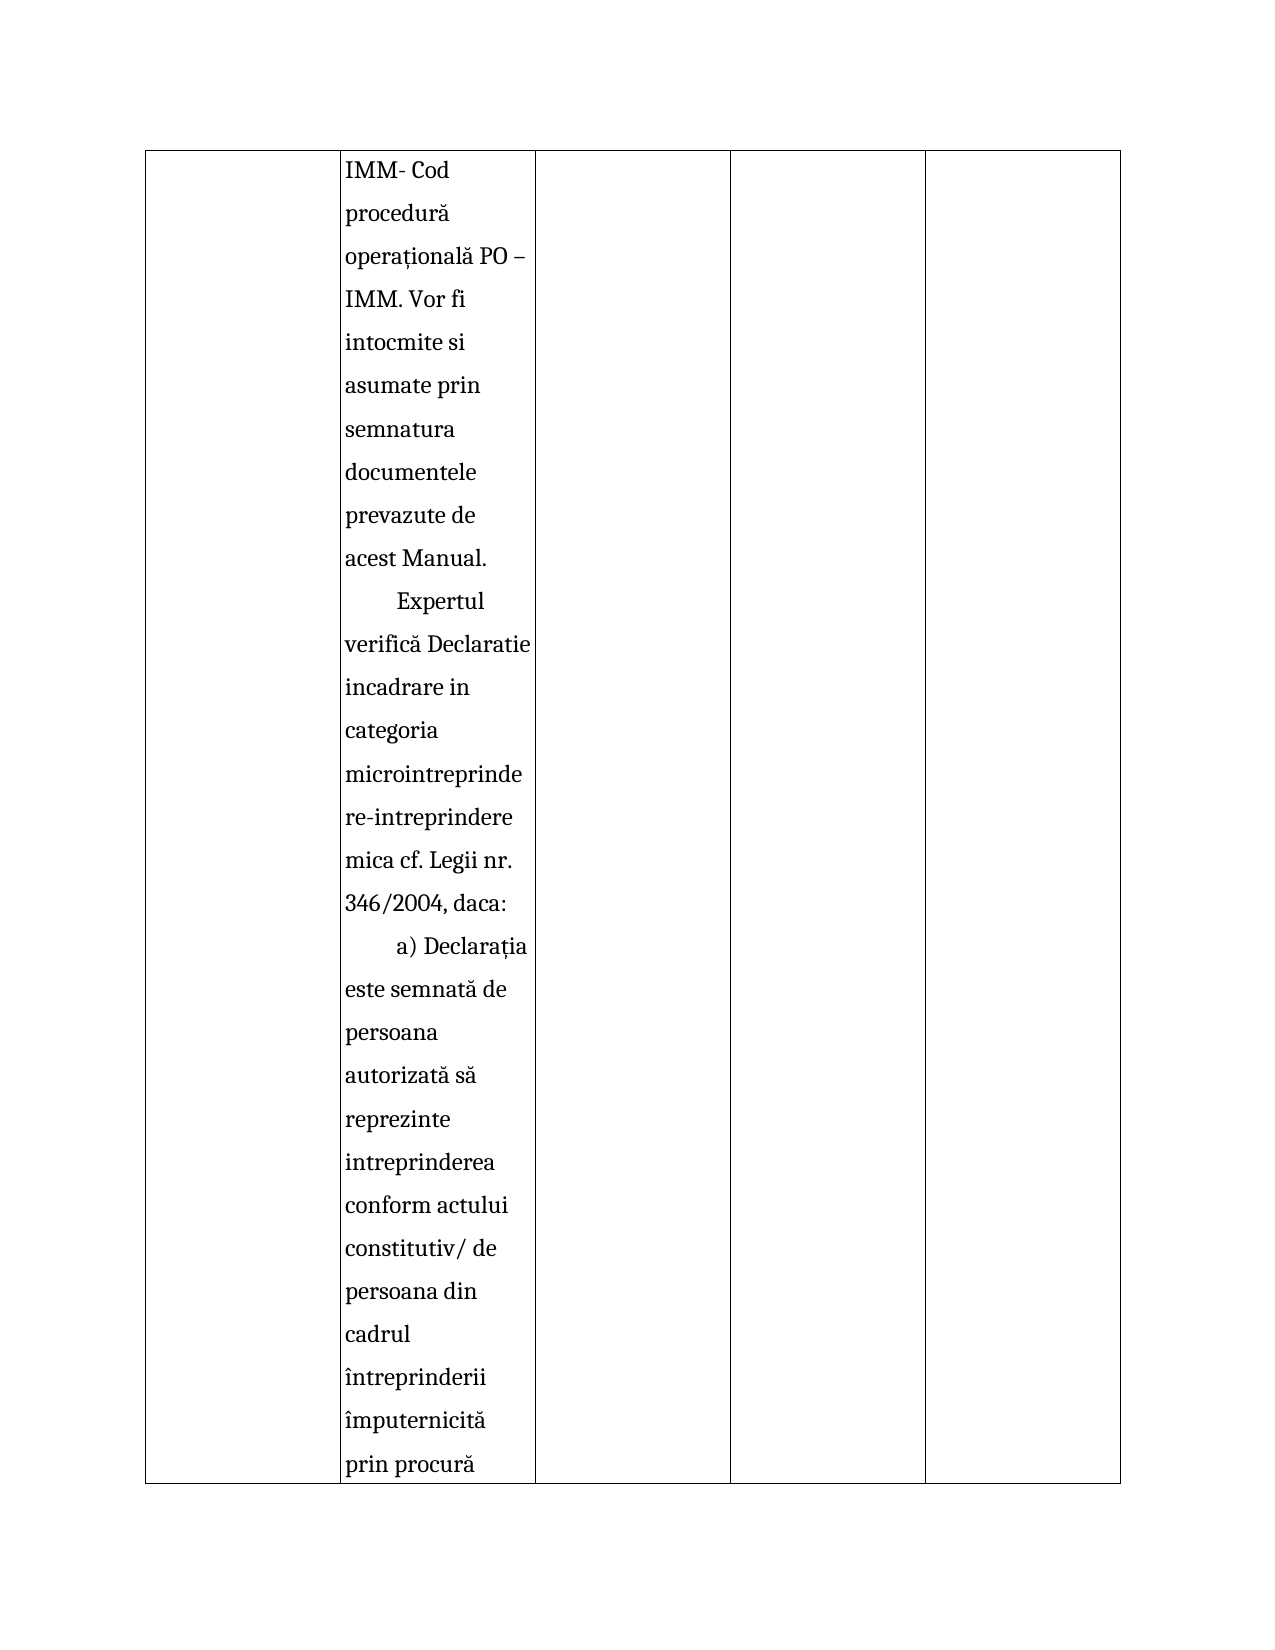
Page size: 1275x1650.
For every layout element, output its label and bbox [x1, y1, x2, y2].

table_cell [341, 151, 535, 1483]
